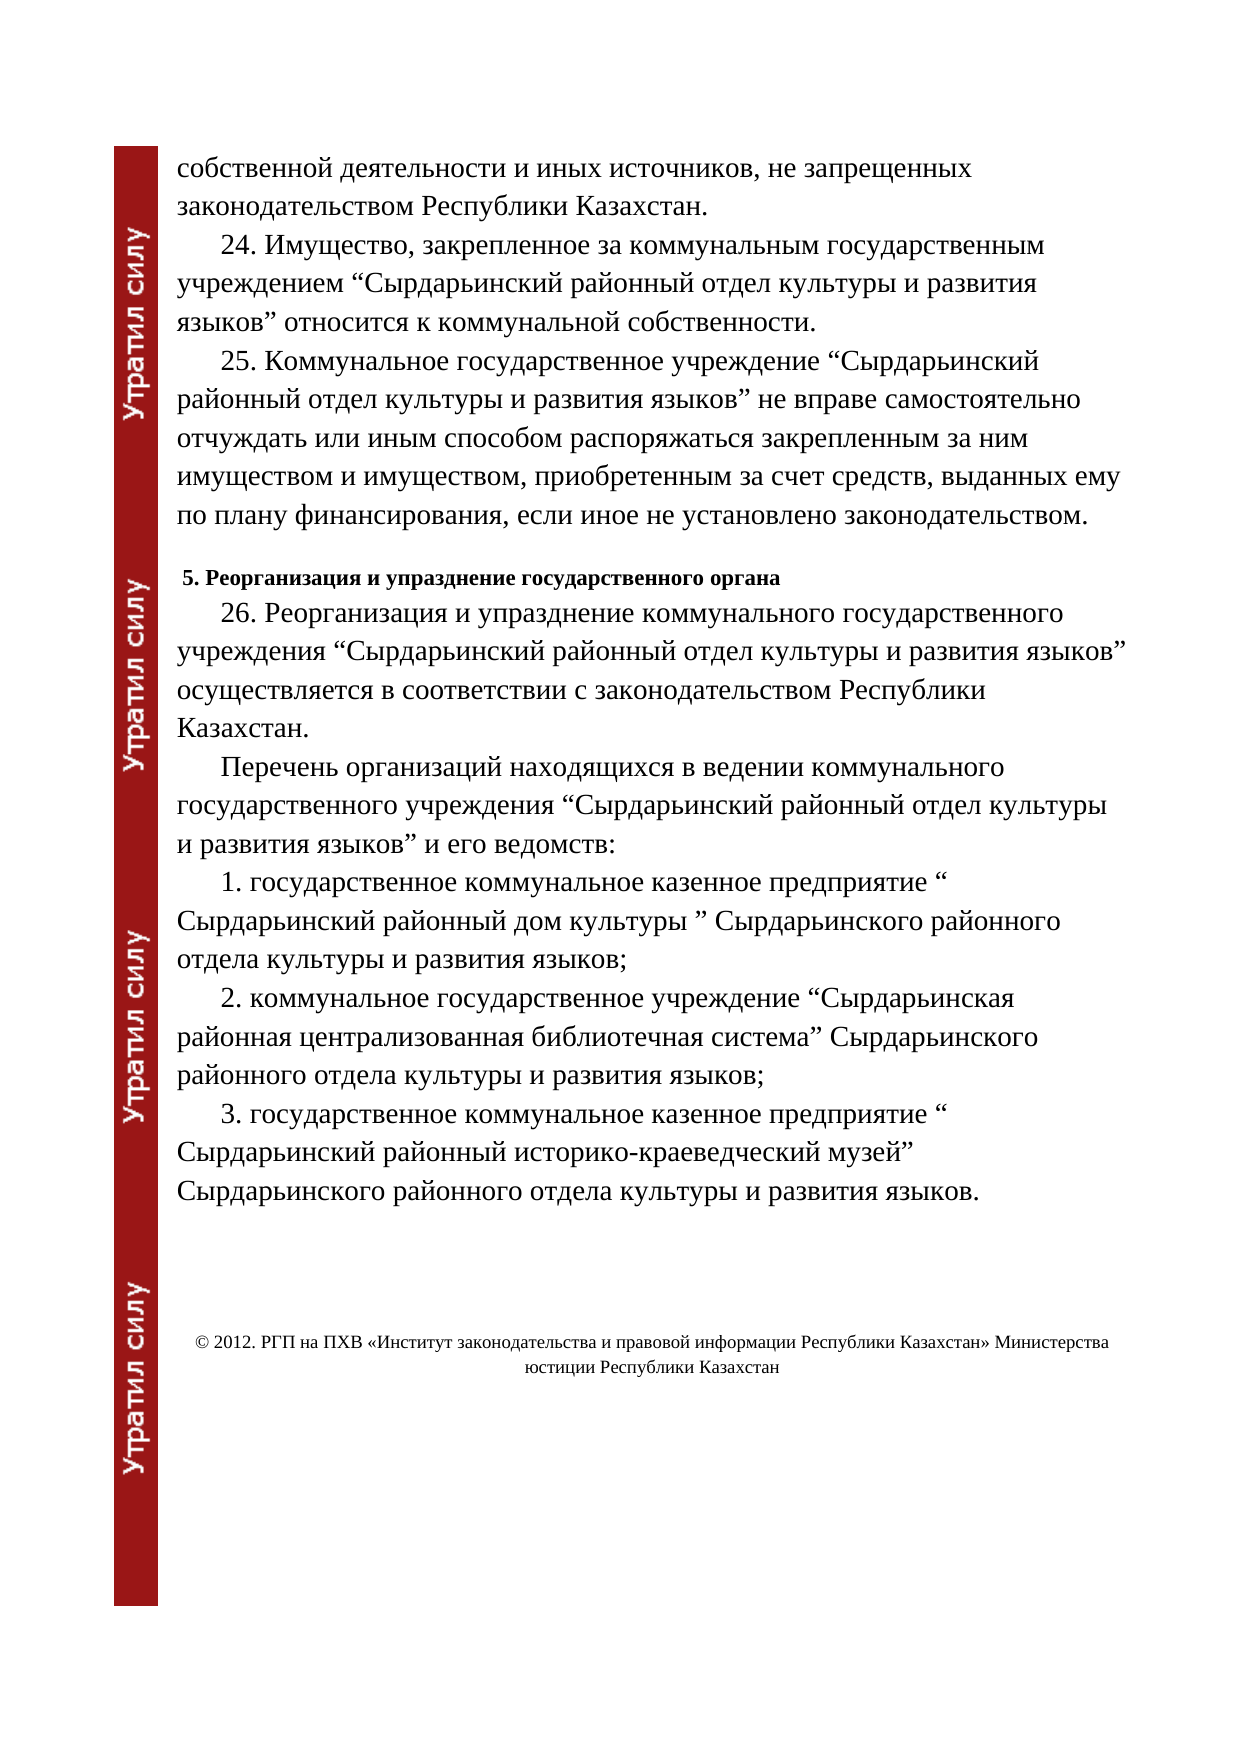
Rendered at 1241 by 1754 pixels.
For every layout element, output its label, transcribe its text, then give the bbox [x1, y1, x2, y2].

picture [114, 591, 158, 595]
picture [114, 146, 158, 150]
text 5. Реорганизация и упразднение государственного органа [112, 564, 1128, 591]
text © 2012. РГП на ПХВ «Институт законодательства и правовой информации Республики Казахстан» Министерства юстиции Республики Казахстан [112, 1331, 1128, 1377]
text 26. Реорганизация и упразднение коммунального государственного учреждения “Сырдарьинский районный отдел культуры и развития языков” осуществляется в соответствии с законодательством Республики Казахстан. Перечень организаций находящихся в ведении коммунального государственного учреждения “Сырдарьинский районный отдел культуры и развития языков” и его ведомств: 1. государственное коммунальное казенное предприятие “ Сырдарьинский районный дом культуры ” Сырдарьинского районного отдела культуры и развития языков; 2. коммунальное государственное учреждение “Сырдарьинская районная централизованная библиотечная система” Сырдарьинского районного отдела культуры и развития языков; 3. государственное коммунальное казенное предприятие “ Сырдарьинский районный историко-краеведческий музей” Сырдарьинского районного отдела культуры и развития языков. [112, 595, 1128, 1237]
picture [114, 1237, 158, 1331]
picture [114, 1377, 158, 1606]
